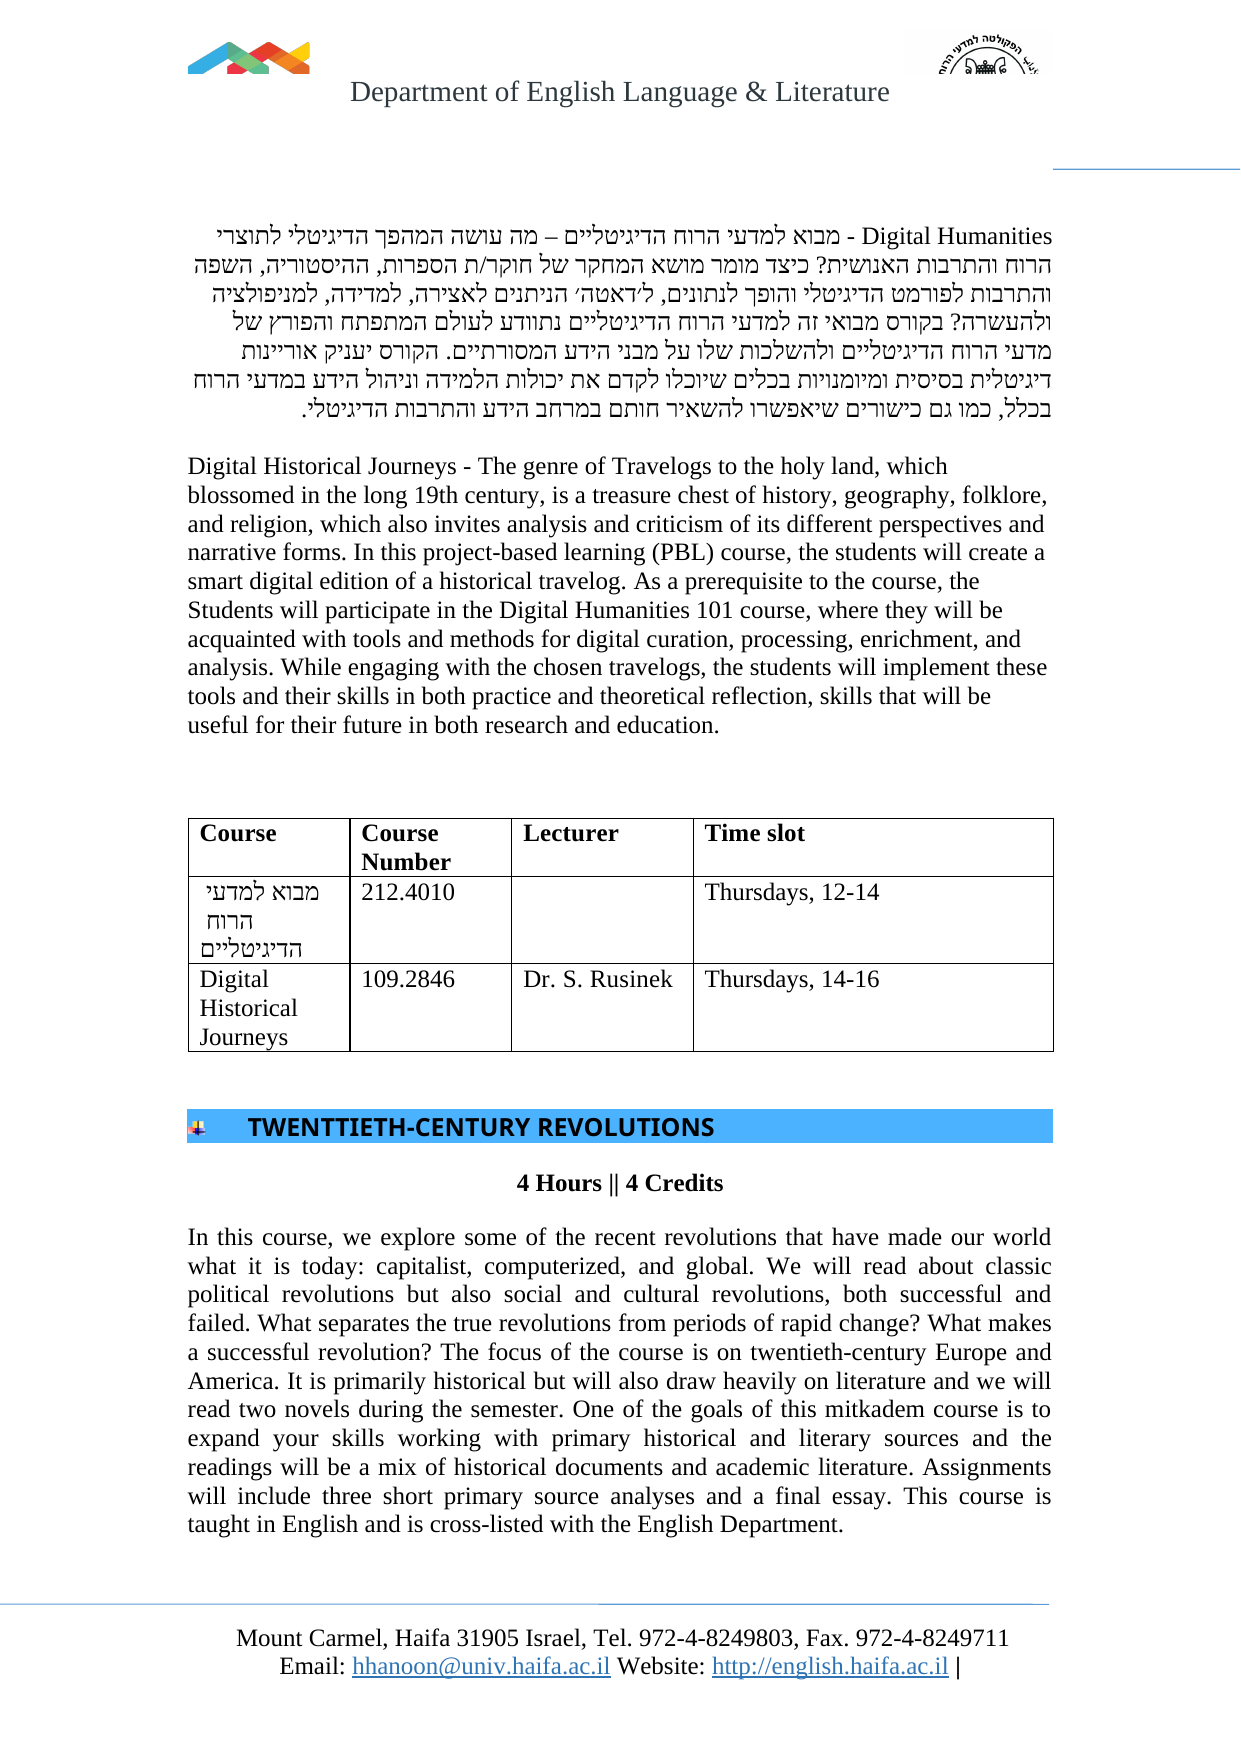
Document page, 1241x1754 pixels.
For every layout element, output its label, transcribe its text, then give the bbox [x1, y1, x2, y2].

table_cell 109.2846 [351, 964, 511, 1051]
table_cell 212.4010 [351, 877, 511, 963]
table_header Time slot [694, 819, 1053, 876]
text In this course, we explore some of the recent revolutions that have made our world what it is today: capitalist, computerized, and global. We will read about classic political revolutions but also social and cultural revolutions, both successful and failed. What separates the true revolutions from periods of rapid change? What makes a successful revolution? The focus of the course is on twentieth-century Europe and America. It is primarily historical but will also draw heavily on literature and we will read two novels during the semester. One of the goals of this mitkadem course is to expand your skills working with primary historical and literary sources and the readings will be a mix of historical documents and academic literature. Assignments will include three short primary source analyses and a final essay. This course is taught in English and is cross-listed with the English Department. [187, 1222, 1053, 1538]
table_header Course Number [438, 819, 511, 876]
table_cell Dr. S. Rusinek [512, 964, 693, 1051]
picture [903, 29, 1053, 74]
table_header Course [189, 819, 349, 876]
table_cell Digital Historical Journeys [189, 964, 349, 1051]
text Digital Humanities - מבוא למדעי הרוח הדיגיטליים – מה עושה המהפך הדיגיטלי לתוצרי הרוח והתרבות האנושית? כיצד מומר מושא המחקר של חוקר/ת הספרות, ההיסטוריה, השפה והתרבות לפורמט הדיגיטלי והופך לנתונים, ל׳דאטה׳ הניתנים לאצירה, למדידה, למניפולציה ולהעשרה? בקורס מבואי זה למדעי הרוח הדיגיטליים נתוודע לעולם המתפתח והפורץ של מדעי הרוח הדיגיטליים ולהשלכות שלו על מבני הידע המסורתיים. הקורס יעניק אוריינות דיגיטלית בסיסית ומיומנויות בכלים שיוכלו לקדם את יכולות הלמידה וניהול הידע במדעי הרוח בכלל, כמו גם כישורים שיאפשרו להשאיר חותם במרחב הידע והתרבות הדיגיטלי. [187, 221, 1053, 422]
list TWENTTIETH-CENTURY REVOLUTIONS [187, 1109, 1053, 1143]
table_cell Thursdays, 12-14 [694, 877, 1053, 963]
table_header Lecturer [512, 819, 693, 876]
table_cell Thursdays, 14-16 [694, 964, 1053, 1051]
table_cell מבוא למדעי הרוח הדיגיטליים [189, 877, 349, 963]
text Digital Historical Journeys - The genre of Travelogs to the holy land, which blossomed in the long 19th century, is a treasure chest of history, geography, folklore, and religion, which also invites analysis and criticism of its different perspectives and narrative forms. In this project-based learning (PBL) course, the students will create a smart digital edition of a historical travelog. As a prerequisite to the course, the Students will participate in the Digital Humanities 101 course, where they will be acquainted with tools and methods for digital curation, processing, enrichment, and analysis. While engaging with the chosen travelogs, the students will implement these tools and their skills in both practice and theoretical reflection, skills that will be useful for their future in both research and education. [187, 451, 1053, 739]
table_cell [512, 877, 693, 963]
picture [187, 42, 312, 74]
picture [188, 1119, 206, 1136]
text 4 Hours || 4 Credits [187, 1168, 1053, 1197]
